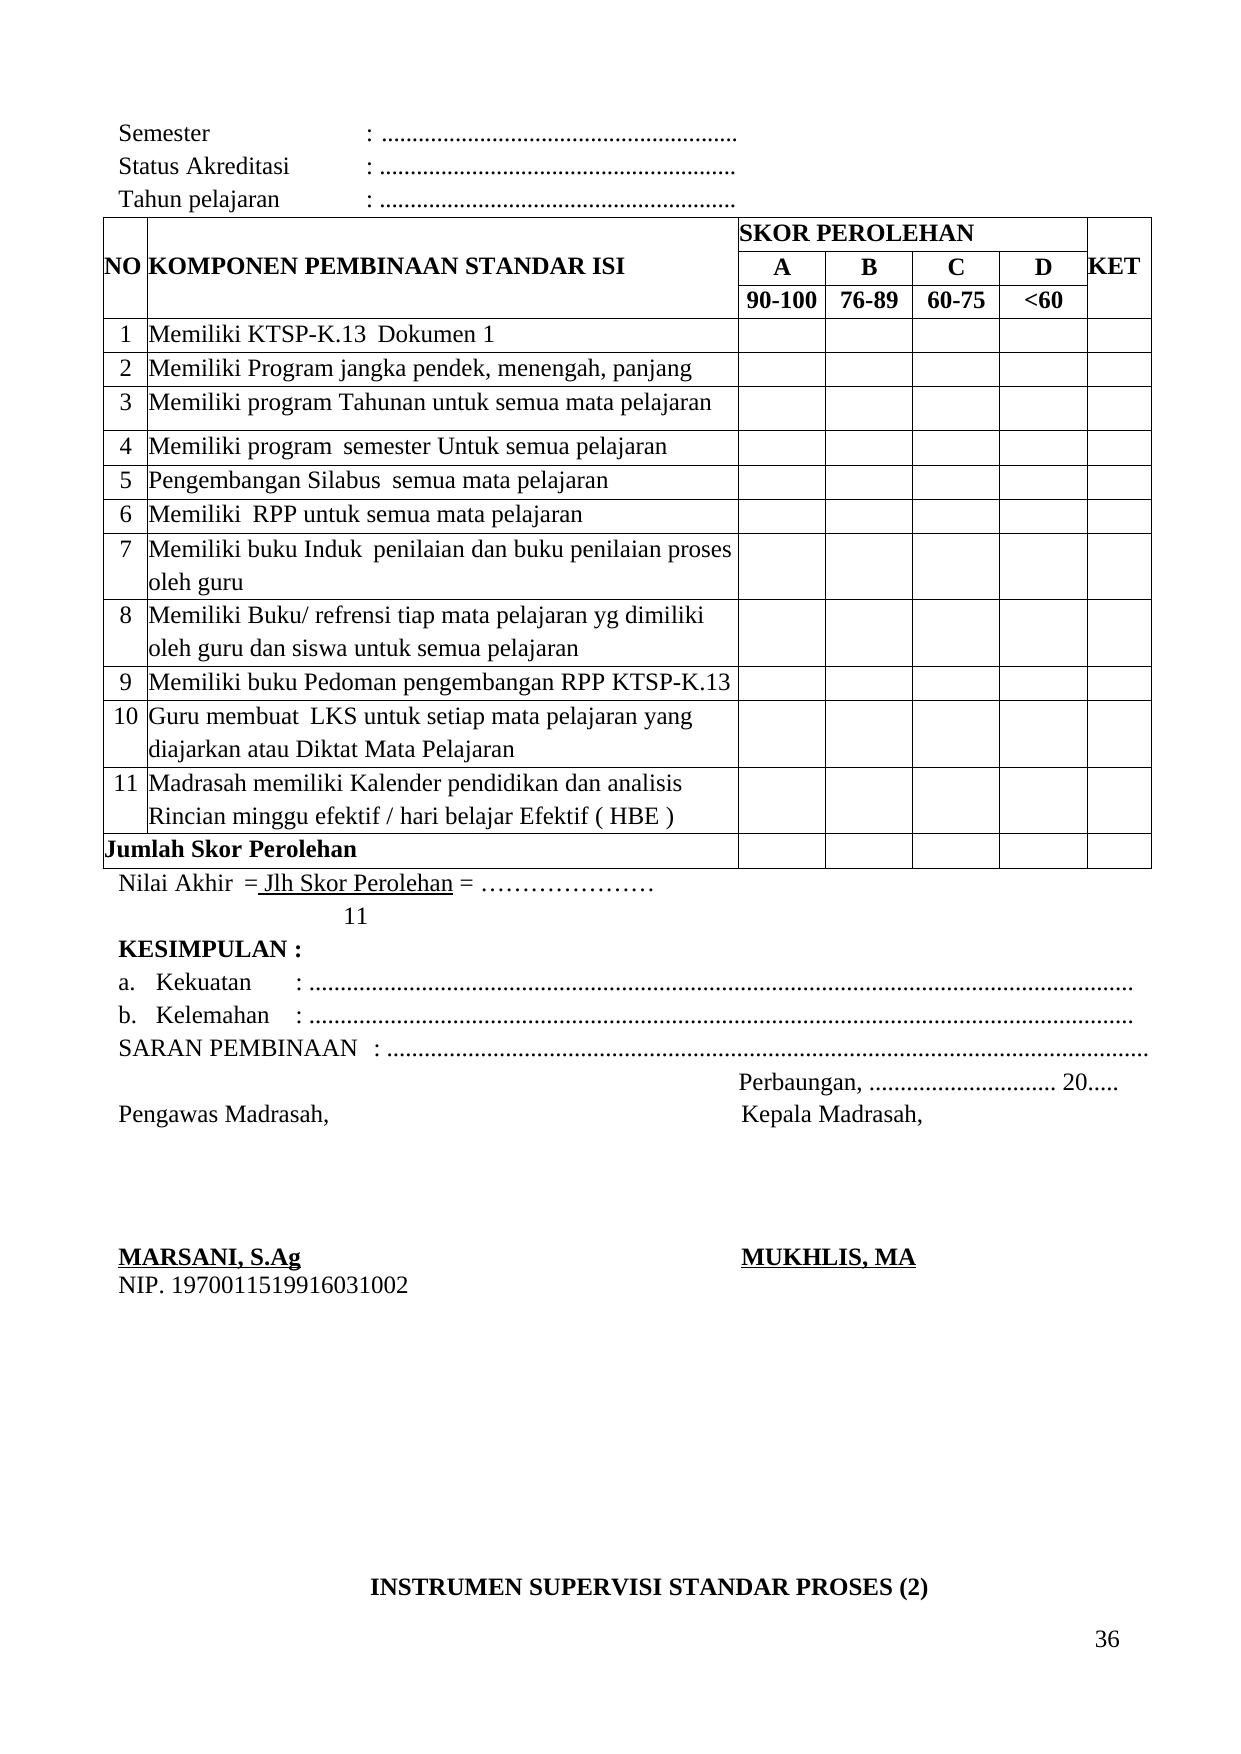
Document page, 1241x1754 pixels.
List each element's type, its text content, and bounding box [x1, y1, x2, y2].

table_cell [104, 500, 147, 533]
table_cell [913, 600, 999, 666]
text NIP. 1970011519916031002 [118, 1271, 1180, 1299]
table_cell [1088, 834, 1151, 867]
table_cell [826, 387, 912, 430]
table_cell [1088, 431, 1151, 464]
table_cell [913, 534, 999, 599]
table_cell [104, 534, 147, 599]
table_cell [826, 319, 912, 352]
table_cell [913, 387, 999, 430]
text Perbaungan, .............................. 20..... [118, 1067, 1180, 1095]
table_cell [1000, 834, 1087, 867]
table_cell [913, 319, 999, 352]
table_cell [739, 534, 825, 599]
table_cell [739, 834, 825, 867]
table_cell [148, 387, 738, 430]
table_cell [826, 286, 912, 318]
text Semester : .......................................................... [118, 118, 1180, 147]
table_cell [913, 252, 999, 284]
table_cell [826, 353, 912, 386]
text 11 [268, 901, 1180, 930]
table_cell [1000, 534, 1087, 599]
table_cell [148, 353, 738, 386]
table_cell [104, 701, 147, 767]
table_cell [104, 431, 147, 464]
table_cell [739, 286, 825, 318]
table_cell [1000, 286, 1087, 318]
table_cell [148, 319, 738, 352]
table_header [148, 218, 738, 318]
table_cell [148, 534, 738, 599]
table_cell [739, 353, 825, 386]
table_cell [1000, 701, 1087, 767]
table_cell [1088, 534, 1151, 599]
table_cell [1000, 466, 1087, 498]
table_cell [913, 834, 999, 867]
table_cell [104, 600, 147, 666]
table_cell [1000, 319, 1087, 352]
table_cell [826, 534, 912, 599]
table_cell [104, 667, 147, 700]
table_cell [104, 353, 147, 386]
list Kelemahan : .................................................................................................................................... [118, 1001, 1180, 1029]
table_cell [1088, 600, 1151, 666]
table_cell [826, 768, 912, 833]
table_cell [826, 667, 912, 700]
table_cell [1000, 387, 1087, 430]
text Status Akreditasi : .......................................................... [118, 151, 1180, 180]
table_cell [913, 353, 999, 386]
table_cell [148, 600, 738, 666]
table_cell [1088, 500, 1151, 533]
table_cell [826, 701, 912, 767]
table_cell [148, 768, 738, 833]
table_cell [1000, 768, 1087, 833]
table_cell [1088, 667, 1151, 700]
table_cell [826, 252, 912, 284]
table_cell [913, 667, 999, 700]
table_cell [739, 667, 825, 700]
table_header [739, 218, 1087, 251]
subtitle INSTRUMEN SUPERVISI STANDAR PROSES (2) [118, 1572, 1180, 1601]
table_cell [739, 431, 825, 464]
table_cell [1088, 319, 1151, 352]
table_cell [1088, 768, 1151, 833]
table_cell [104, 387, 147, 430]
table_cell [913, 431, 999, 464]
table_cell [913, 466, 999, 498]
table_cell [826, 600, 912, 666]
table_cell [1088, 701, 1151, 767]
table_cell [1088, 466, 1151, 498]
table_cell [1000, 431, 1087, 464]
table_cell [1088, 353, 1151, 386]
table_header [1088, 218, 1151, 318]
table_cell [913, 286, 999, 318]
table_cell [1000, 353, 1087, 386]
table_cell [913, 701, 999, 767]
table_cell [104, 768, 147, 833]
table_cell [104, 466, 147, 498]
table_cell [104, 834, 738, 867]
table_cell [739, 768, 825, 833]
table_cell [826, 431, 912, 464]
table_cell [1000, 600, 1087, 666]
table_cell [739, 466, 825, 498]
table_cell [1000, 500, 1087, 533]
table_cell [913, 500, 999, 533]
text SARAN PEMBINAAN : .......................................................................................................................... [118, 1033, 1180, 1062]
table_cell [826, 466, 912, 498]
text Tahun pelajaran : .......................................................... [118, 184, 1180, 213]
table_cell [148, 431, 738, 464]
text Pengawas Madrasah, Kepala Madrasah, [118, 1099, 1180, 1128]
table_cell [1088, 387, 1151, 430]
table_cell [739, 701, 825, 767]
text Nilai Akhir = Jlh Skor Perolehan = ………………… [118, 868, 1180, 897]
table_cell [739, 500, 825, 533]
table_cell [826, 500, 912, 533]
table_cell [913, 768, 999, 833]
text KESIMPULAN : [118, 934, 1180, 963]
list Kekuatan : .................................................................................................................................... [118, 967, 1180, 996]
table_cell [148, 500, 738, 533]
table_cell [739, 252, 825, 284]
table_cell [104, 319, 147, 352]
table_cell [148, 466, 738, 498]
text MARSANI, S.Ag MUKHLIS, MA [118, 1242, 1180, 1271]
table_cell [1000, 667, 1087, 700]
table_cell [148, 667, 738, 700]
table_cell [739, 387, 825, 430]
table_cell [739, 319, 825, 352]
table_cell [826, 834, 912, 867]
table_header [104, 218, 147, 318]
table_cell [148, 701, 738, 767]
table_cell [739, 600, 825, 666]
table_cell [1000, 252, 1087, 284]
